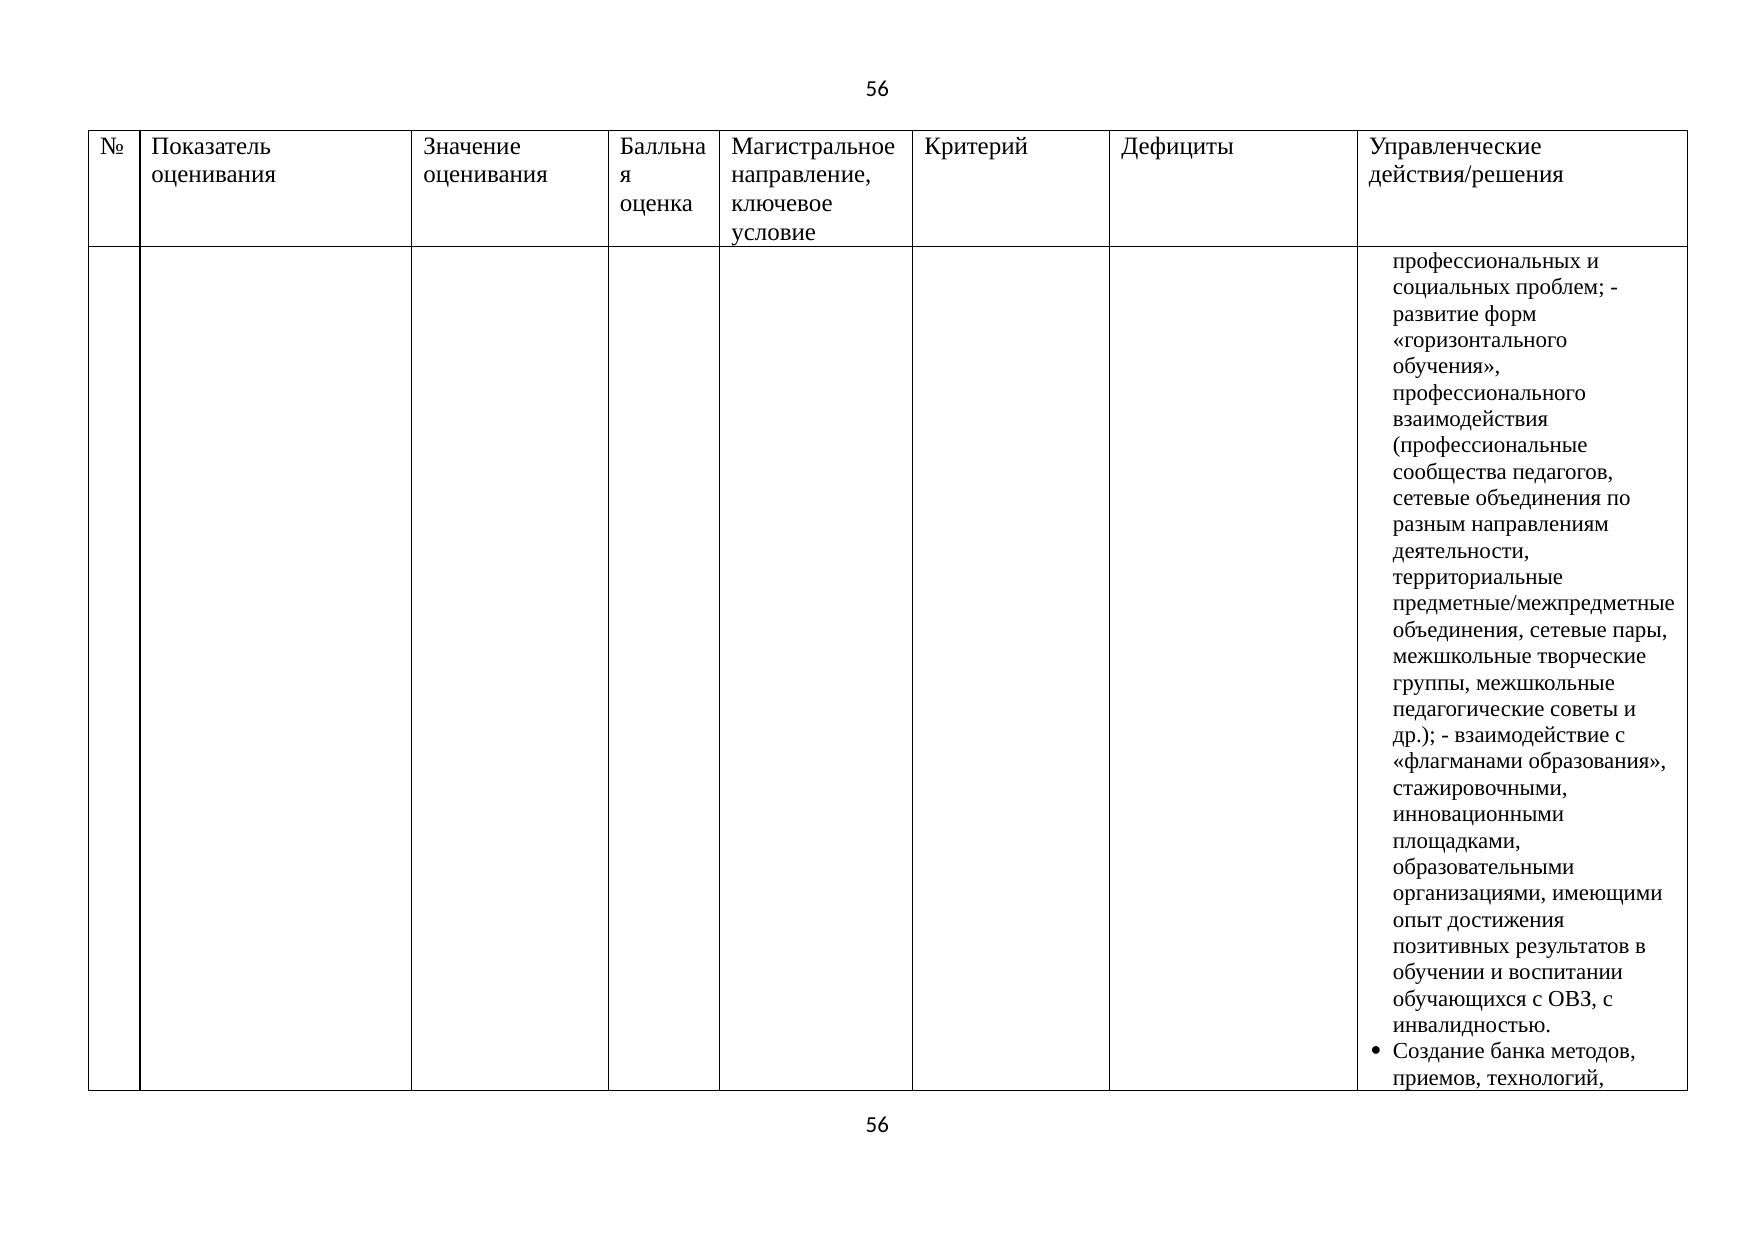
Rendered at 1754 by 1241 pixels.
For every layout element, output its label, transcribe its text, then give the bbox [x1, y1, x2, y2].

table_header Дефициты [1110, 131, 1357, 246]
table_header Значение оценивания [412, 131, 608, 246]
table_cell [1358, 247, 1687, 1090]
table_header № [89, 131, 139, 246]
table_header Управленческие действия/решения [1358, 131, 1687, 246]
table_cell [1110, 247, 1357, 1090]
table_header Магистральное направление, ключевое условие [720, 131, 912, 246]
table_header Балльная оценка [609, 131, 719, 246]
table_header Показатель оценивания [141, 131, 411, 246]
table_header Критерий [913, 131, 1109, 246]
